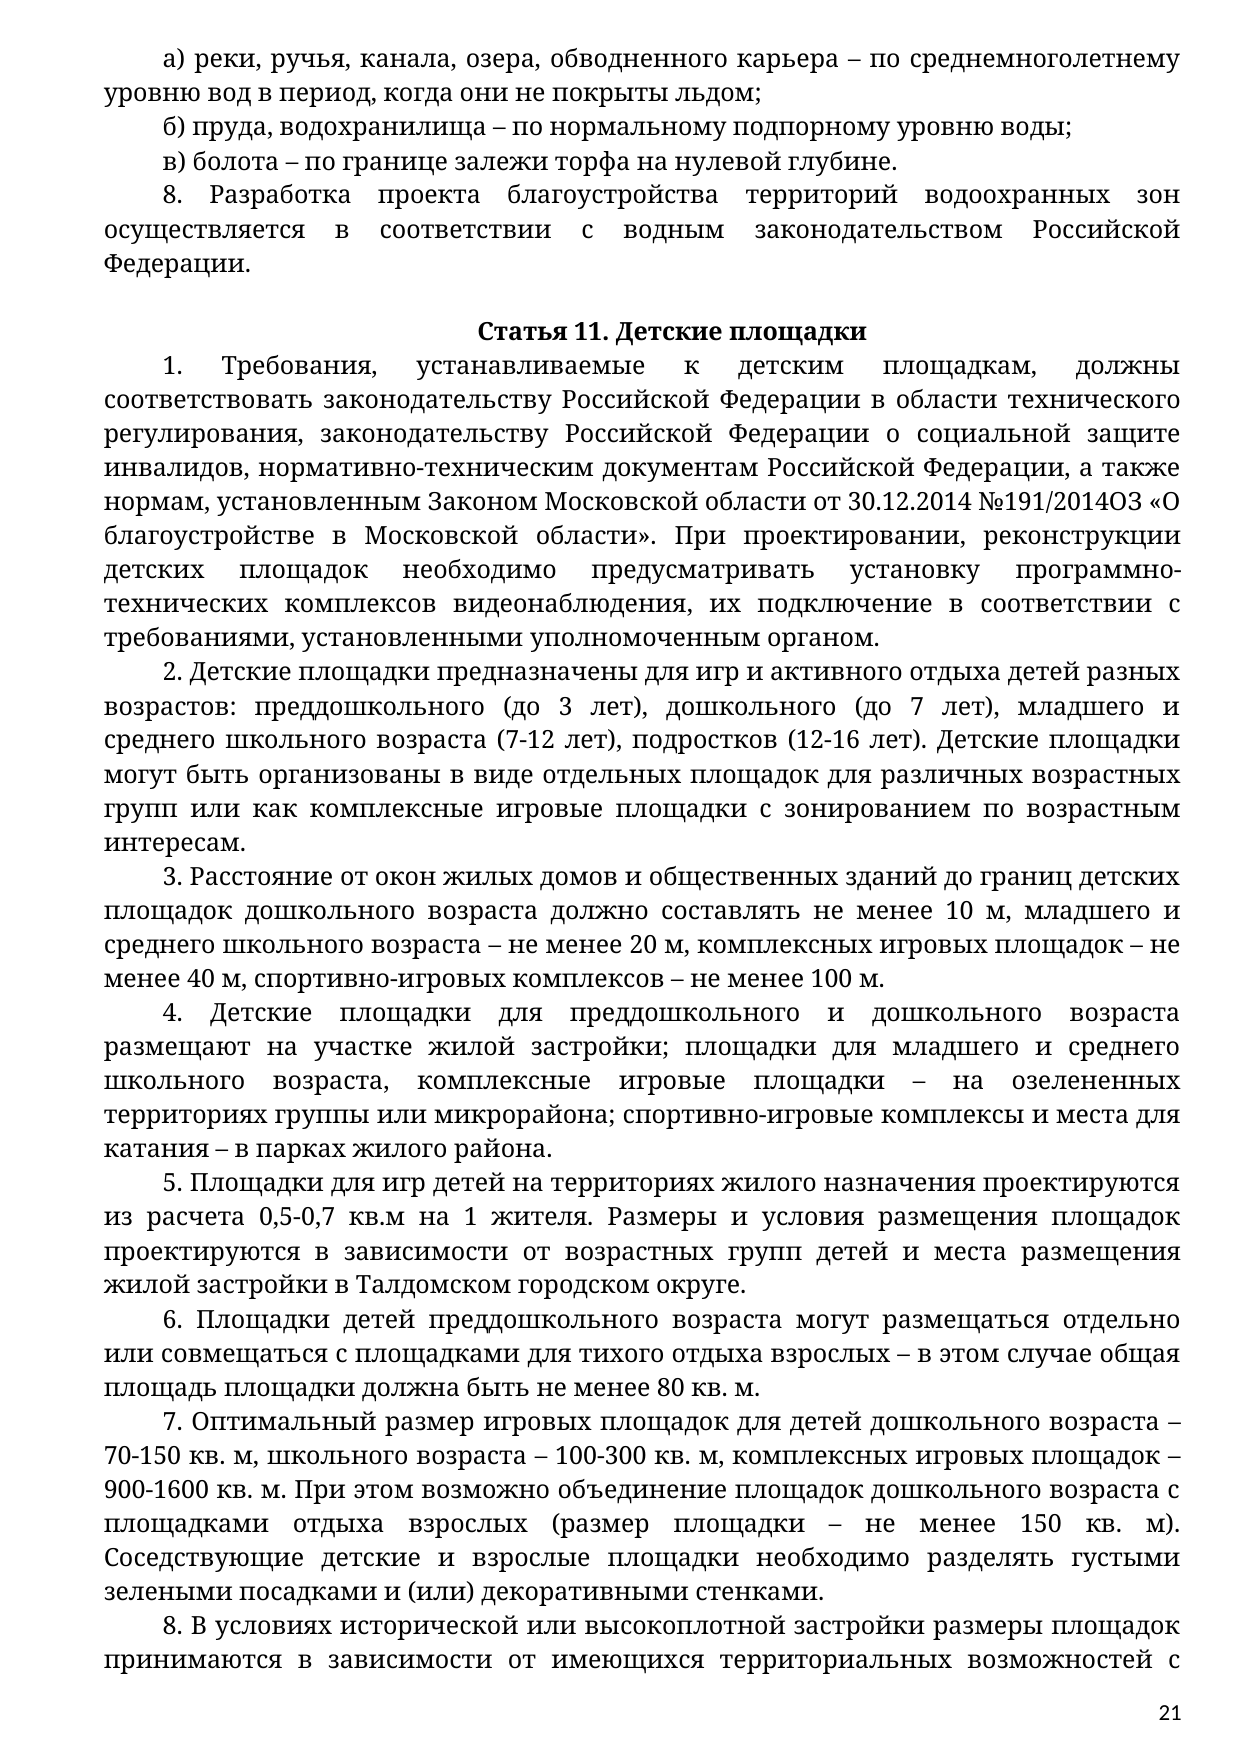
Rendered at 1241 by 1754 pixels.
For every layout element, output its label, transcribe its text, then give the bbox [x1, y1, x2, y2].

text 2. Детские площадки предназначены для игр и активного отдыха детей разных возрастов: преддошкольного (до 3 лет), дошкольного (до 7 лет), младшего и среднего школьного возраста (7-12 лет), подростков (12-16 лет). Детские площадки могут быть организованы в виде отдельных площадок для различных возрастных групп или как комплексные игровые площадки с зонированием по возрастным интересам. [103, 654, 1181, 858]
text 6. Площадки детей преддошкольного возраста могут размещаться отдельно или совмещаться с площадками для тихого отдыха взрослых – в этом случае общая площадь площадки должна быть не менее . [103, 1301, 1181, 1403]
text 4. Детские площадки для преддошкольного и дошкольного возраста размещают на участке жилой застройки; площадки для младшего и среднего школьного возраста, комплексные игровые площадки – на озелененных территориях группы или микрорайона; спортивно-игровые комплексы и места для катания – в парках жилого района. [103, 995, 1181, 1165]
text в) болота – по границе залежи торфа на нулевой глубине. [103, 143, 1181, 177]
text 7. Оптимальный размер игровых площадок для детей дошкольного возраста – 70-, школьного возраста – 100-, комплексных игровых площадок – 900-. При этом возможно объединение площадок дошкольного возраста с площадками отдыха взрослых (размер площадки – не менее ). Соседствующие детские и взрослые площадки необходимо разделять густыми зелеными посадками и (или) декоративными стенками. [103, 1403, 1181, 1608]
text 3. Расстояние от окон жилых домов и общественных зданий до границ детских площадок дошкольного возраста должно составлять не менее , младшего и среднего школьного возраста – не менее , комплексных игровых площадок – не менее , спортивно-игровых комплексов – не менее . [103, 858, 1181, 995]
text 1. Требования, устанавливаемые к детским площадкам, должны соответствовать законодательству Российской Федерации в области технического регулирования, законодательству Российской Федерации о социальной защите инвалидов, нормативно-техническим документам Российской Федерации, а также нормам, установленным Законом Московской области от 30.12.2014 №191/2014ОЗ «О благоустройстве в Московской области». При проектировании, реконструкции детских площадок необходимо предусматривать установку программно-технических комплексов видеонаблюдения, их подключение в соответствии с требованиями, установленными уполномоченным органом. [103, 347, 1181, 654]
text 5. Площадки для игр детей на территориях жилого назначения проектируются из расчета 0,5-0,7 кв.м на 1 жителя. Размеры и условия размещения площадок проектируются в зависимости от возрастных групп детей и места размещения жилой застройки в Талдомском городском округе. [103, 1165, 1181, 1301]
text Статья 11. Детские площадки [103, 313, 1181, 347]
text б) пруда, водохранилища – по нормальному подпорному уровню воды; [103, 109, 1181, 143]
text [103, 1608, 1181, 1676]
text а) реки, ручья, канала, озера, обводненного карьера – по среднемноголетнему уровню вод в период, когда они не покрыты льдом; [103, 41, 1181, 109]
text 8. Разработка проекта благоустройства территорий водоохранных зон осуществляется в соответствии с водным законодательством Российской Федерации. [103, 177, 1181, 279]
